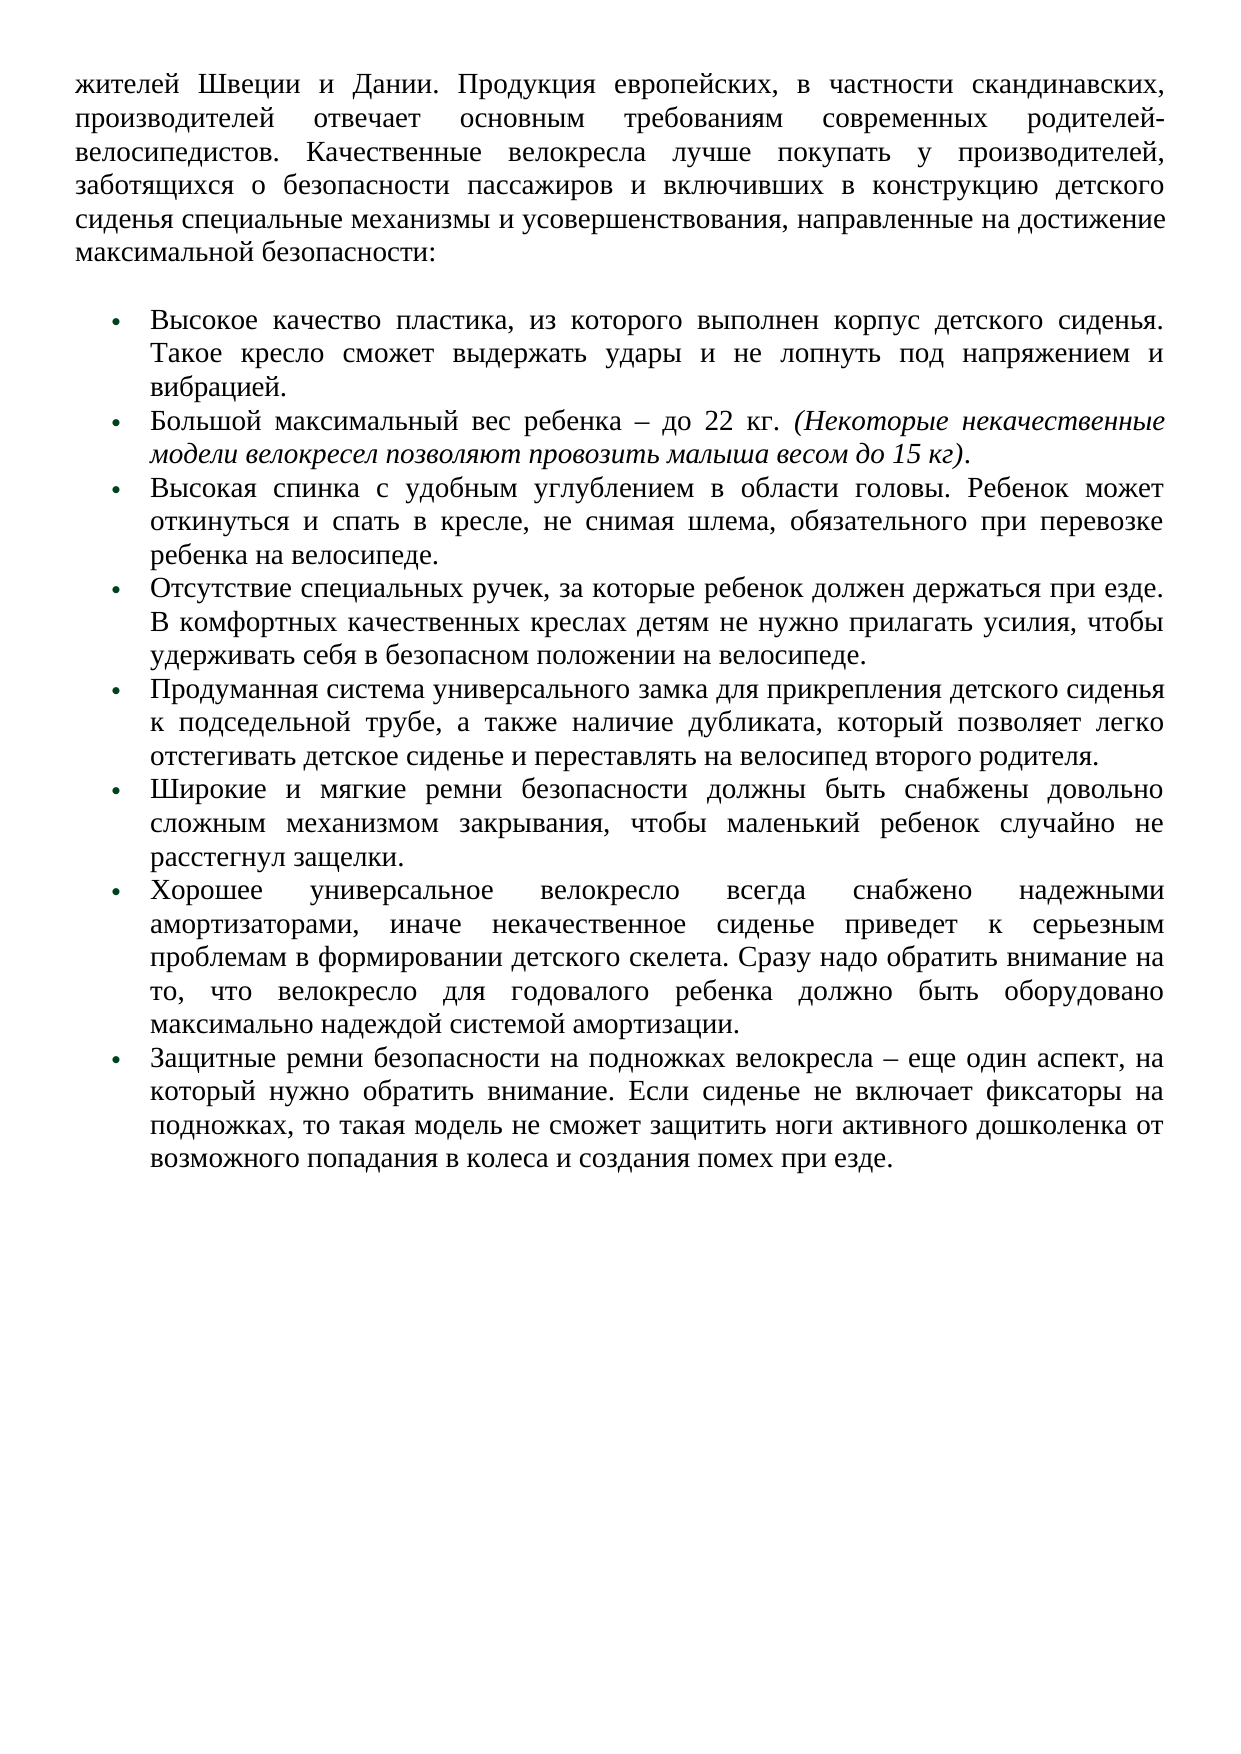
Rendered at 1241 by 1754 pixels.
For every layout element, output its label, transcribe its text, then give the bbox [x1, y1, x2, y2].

list Защитные ремни безопасности на подножках велокресла – еще один аспект, на который нужно обратить внимание. Если сиденье не включает фиксаторы на подножках, то такая модель не сможет защитить ноги активного дошколенка от возможного попадания в колеса и создания помех при езде. [112, 1040, 1165, 1174]
list Продуманная система универсального замка для прикрепления детского сиденья к подседельной трубе, а также наличие дубликата, который позволяет легко отстегивать детское сиденье и переставлять на велосипед второго родителя. [112, 671, 1165, 772]
list Высокая спинка с удобным углублением в области головы. Ребенок может откинуться и спать в кресле, не снимая шлема, обязательного при перевозке ребенка на велосипеде. [112, 470, 1165, 570]
list Высокое качество пластика, из которого выполнен корпус детского сиденья. Такое кресло сможет выдержать удары и не лопнуть под напряжением и вибрацией. [112, 302, 1165, 403]
list Широкие и мягкие ремни безопасности должны быть снабжены довольно сложным механизмом закрывания, чтобы маленький ребенок случайно не расстегнул защелки. [112, 772, 1165, 872]
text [75, 67, 1166, 268]
list Большой максимальный вес ребенка – до 22 кг. (Некоторые некачественные модели велокресел позволяют провозить малыша весом до 15 кг). [112, 403, 1165, 470]
list Хорошее универсальное велокресло всегда снабжено надежными амортизаторами, иначе некачественное сиденье приведет к серьезным проблемам в формировании детского скелета. Сразу надо обратить внимание на то, что велокресло для годовалого ребенка должно быть оборудовано максимально надеждой системой амортизации. [112, 872, 1165, 1040]
list Отсутствие специальных ручек, за которые ребенок должен держаться при езде. В комфортных качественных креслах детям не нужно прилагать усилия, чтобы удерживать себя в безопасном положении на велосипеде. [112, 570, 1165, 671]
